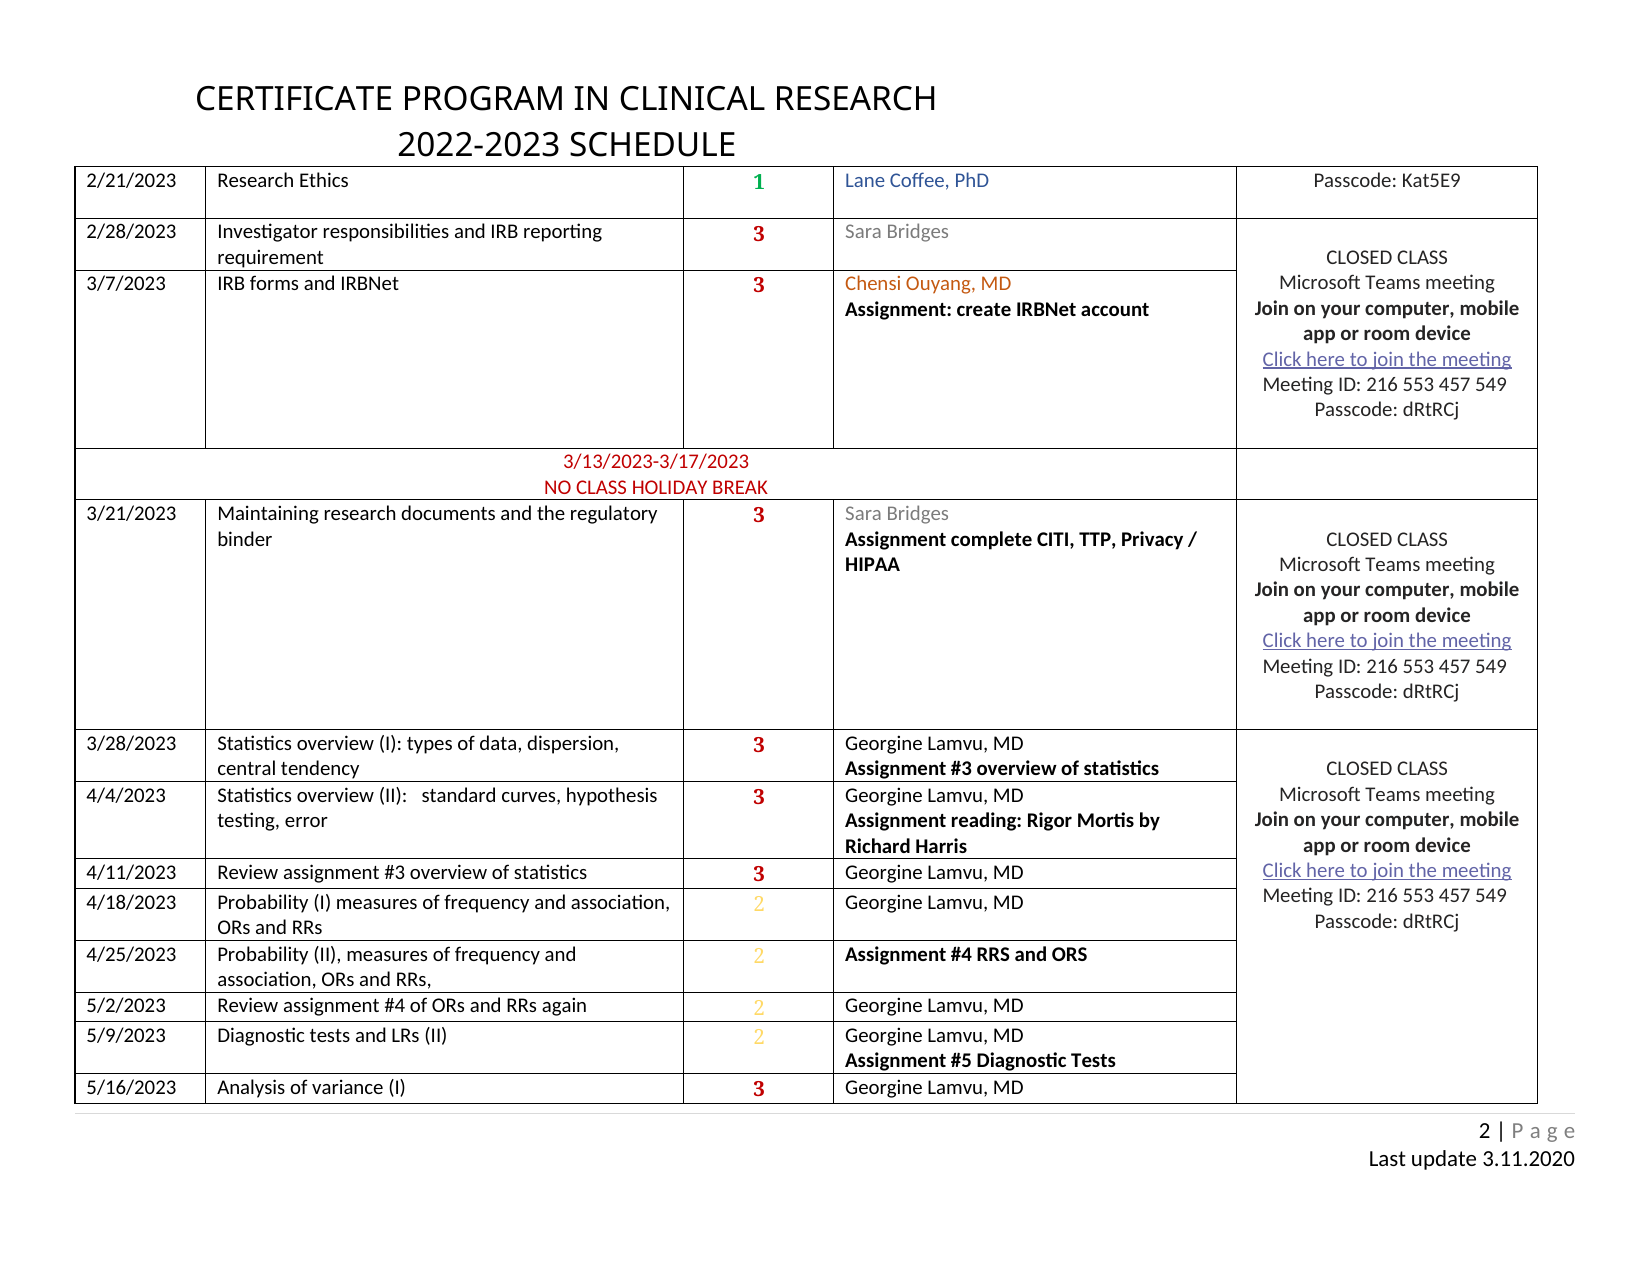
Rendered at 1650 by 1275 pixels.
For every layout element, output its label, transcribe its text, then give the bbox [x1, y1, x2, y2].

table_cell Georgine Lamvu, MD [834, 993, 1236, 1021]
table_cell Georgine Lamvu, MD Assignment #3 overview of statistics [834, 730, 1236, 781]
table_cell Georgine Lamvu, MD Assignment #5 Diagnostic Tests [834, 1022, 1236, 1073]
table_cell 3 [684, 219, 833, 269]
table_cell Sara Bridges Assignment complete CITI, TTP, Privacy / HIPAA [834, 500, 1236, 729]
table_cell Probability (II), measures of frequency and association, ORs and RRs, [206, 941, 683, 992]
table_cell Georgine Lamvu, MD Assignment reading: Rigor Mortis by Richard Harris [834, 782, 1236, 858]
table_cell 1 [684, 167, 833, 218]
table_cell 3 [684, 1074, 833, 1102]
table_cell 3 [684, 782, 833, 858]
table_cell 3 [684, 500, 833, 729]
table_cell Statistics overview (I): types of data, dispersion, central tendency [206, 730, 683, 781]
table_cell Research Ethics [206, 167, 683, 218]
table_cell Sara Bridges [834, 219, 1236, 269]
table_cell Probability (I) measures of frequency and association, ORs and RRs [206, 889, 683, 940]
table_cell Maintaining research documents and the regulatory binder [206, 500, 683, 729]
table_cell 3 [684, 271, 833, 447]
table_cell [1237, 449, 1537, 499]
table_cell 2 [684, 1022, 833, 1073]
table_cell 3/13/2023-3/17/2023 NO CLASS HOLIDAY BREAK [76, 449, 1236, 499]
table_cell Review assignment #3 overview of statistics [206, 859, 683, 888]
table_cell 2 [684, 993, 833, 1021]
table_cell Georgine Lamvu, MD [834, 859, 1236, 888]
table_cell Diagnostic tests and LRs (II) [206, 1022, 683, 1073]
table_cell 3 [684, 859, 833, 888]
table_cell Investigator responsibilities and IRB reporting requirement [206, 219, 683, 269]
table_cell Lane Coffee, PhD [834, 167, 1236, 218]
table_cell Chensi Ouyang, MD Assignment: create IRBNet account [834, 271, 1236, 447]
table_cell Statistics overview (II): standard curves, hypothesis testing, error [206, 782, 683, 858]
table_cell Georgine Lamvu, MD [834, 1074, 1236, 1102]
table_cell 2 [684, 889, 833, 940]
table_cell Georgine Lamvu, MD [834, 889, 1236, 940]
table_cell Review assignment #4 of ORs and RRs again [206, 993, 683, 1021]
table_cell IRB forms and IRBNet [206, 271, 683, 447]
table_cell 3 [684, 730, 833, 781]
table_cell Analysis of variance (I) [206, 1074, 683, 1102]
table_cell 2 [684, 941, 833, 992]
table_cell Assignment #4 RRS and ORS [834, 941, 1236, 992]
